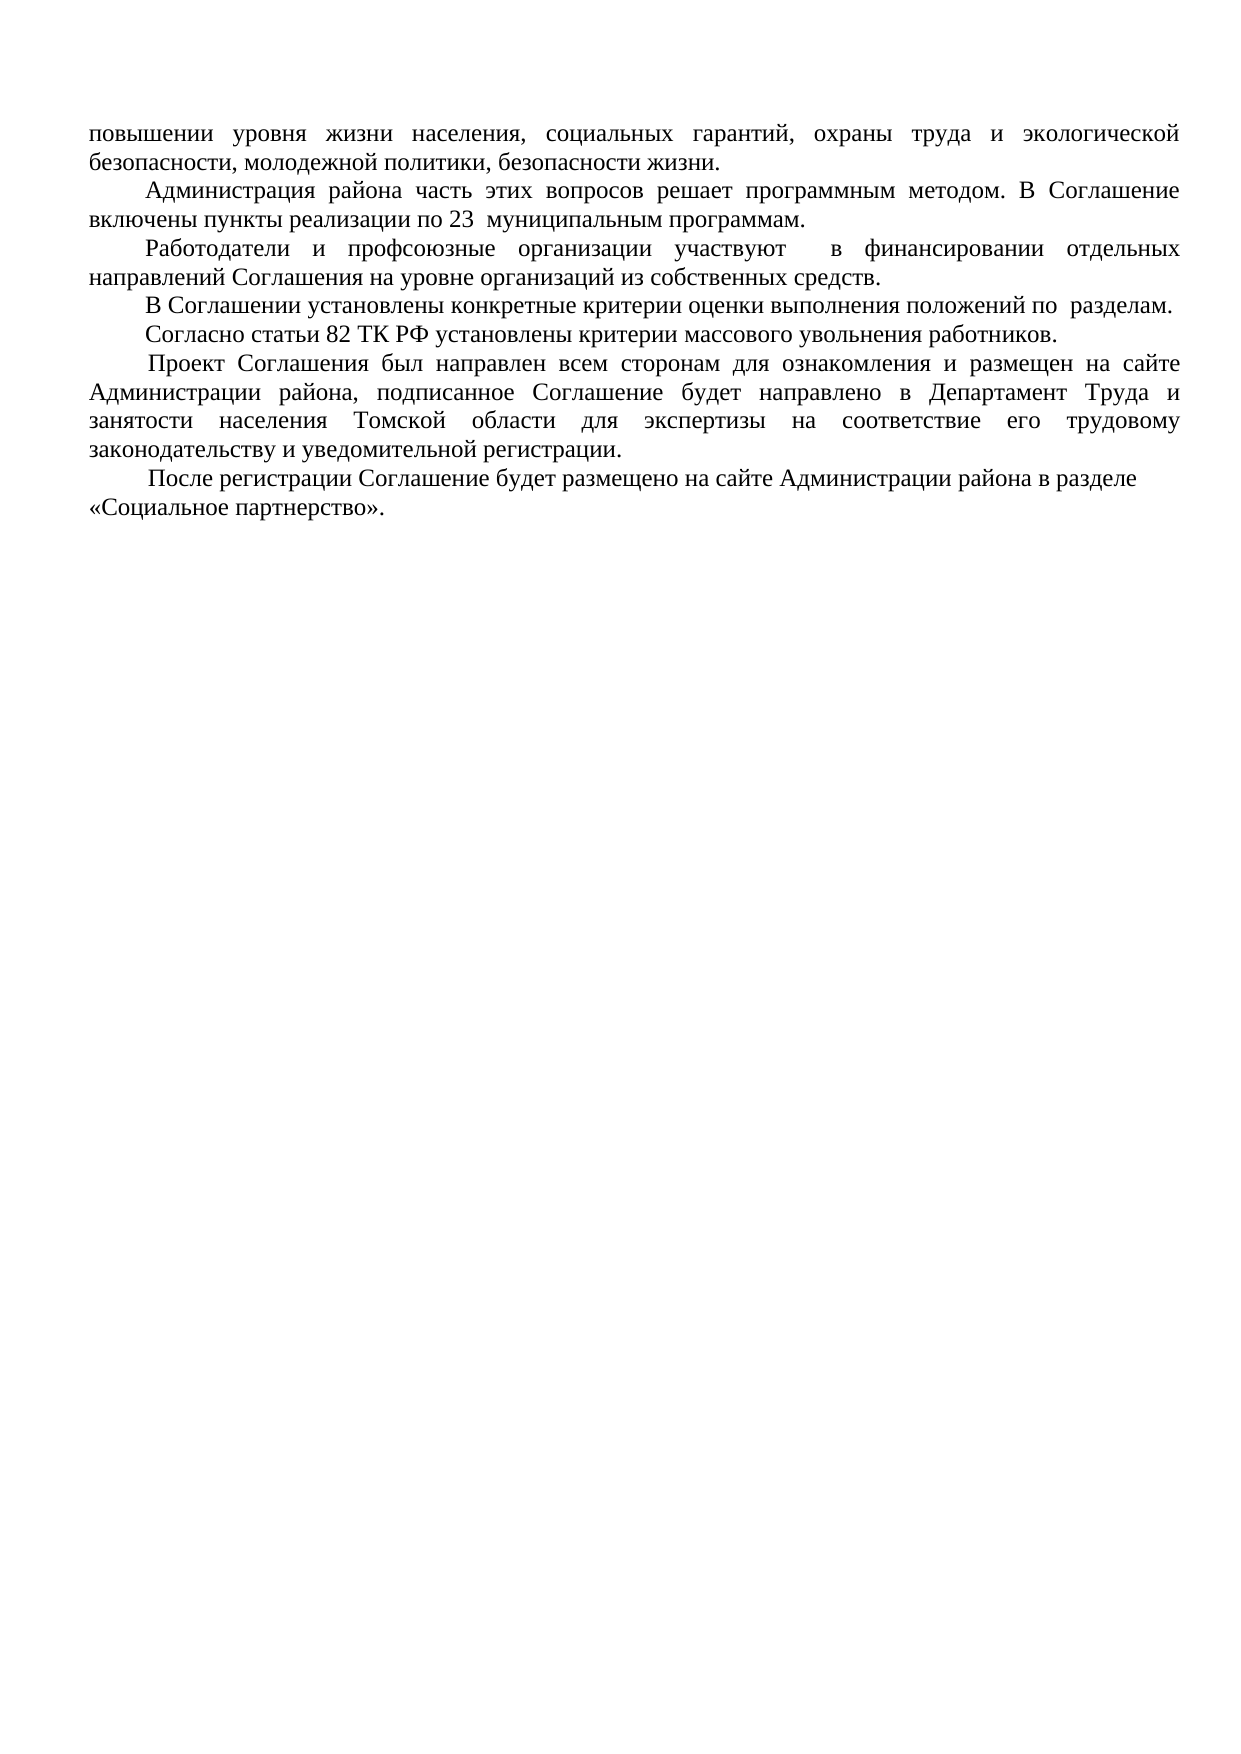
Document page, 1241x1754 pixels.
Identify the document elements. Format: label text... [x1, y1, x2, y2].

text Работодатели и профсоюзные организации участвуют в финансировании отдельных направлений Соглашения на уровне организаций из собственных средств. [88, 262, 1181, 319]
text Администрация района часть этих вопросов решает программным методом. В Соглашение включены пункты реализации по 23 муниципальным программам. [88, 204, 1181, 262]
text В Соглашении установлены конкретные критерии оценки выполнения положений по разделам. [88, 319, 1181, 348]
text Согласно статьи 82 ТК РФ установлены критерии массового увольнения работников. [88, 348, 1181, 377]
text Проект Соглашения был направлен всем сторонам для ознакомления и размещен на сайте Администрации района, подписанное Соглашение будет направлено в Департамент Труда и занятости населения Томской области для экспертизы на соответствие его трудовому законодательству и уведомительной регистрации. [88, 377, 1181, 492]
text После регистрации Соглашение будет размещено на сайте Администрации района в разделе «Социальное партнерство». [88, 492, 1181, 549]
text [88, 118, 1181, 204]
